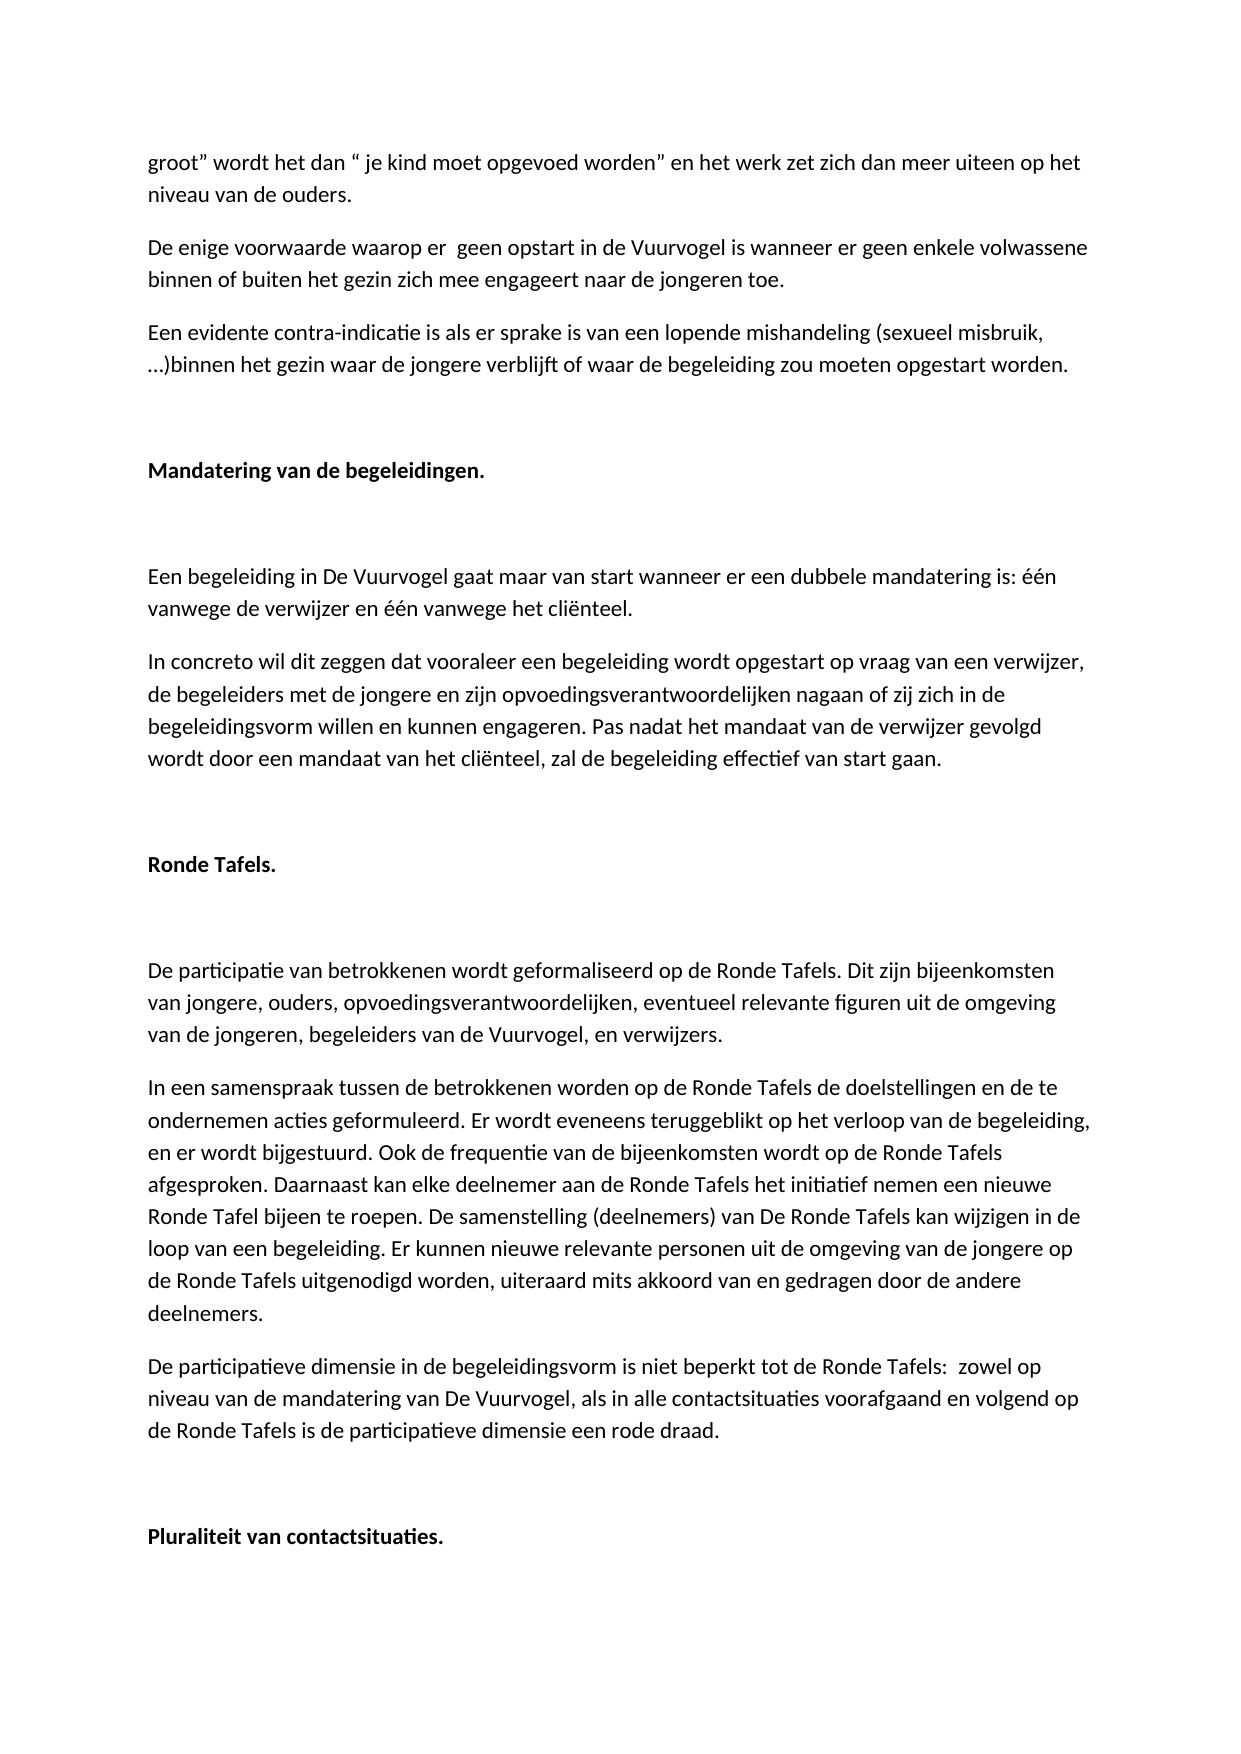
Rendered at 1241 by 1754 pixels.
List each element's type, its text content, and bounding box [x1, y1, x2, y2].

text Een evidente contra-indicatie is als er sprake is van een lopende mishandeling (sexueel misbruik, …)binnen het gezin waar de jongere verblijft of waar de begeleiding zou moeten opgestart worden. [148, 318, 1093, 378]
text De participatieve dimensie in de begeleidingsvorm is niet beperkt tot de Ronde Tafels: zowel op niveau van de mandatering van De Vuurvogel, als in alle contactsituaties voorafgaand en volgend op de Ronde Tafels is de participatieve dimensie een rode draad. [148, 1352, 1093, 1444]
text Een begeleiding in De Vuurvogel gaat maar van start wanneer er een dubbele mandatering is: één vanwege de verwijzer en één vanwege het cliënteel. [148, 562, 1093, 622]
text Ronde Tafels. [148, 850, 1093, 878]
text Pluraliteit van contactsituaties. [148, 1522, 1093, 1550]
text In een samenspraak tussen de betrokkenen worden op de Ronde Tafels de doelstellingen en de te ondernemen acties geformuleerd. Er wordt eveneens teruggeblikt op het verloop van de begeleiding, en er wordt bijgestuurd. Ook de frequentie van de bijeenkomsten wordt op de Ronde Tafels afgesproken. Daarnaast kan elke deelnemer aan de Ronde Tafels het initiatief nemen een nieuwe Ronde Tafel bijeen te roepen. De samenstelling (deelnemers) van De Ronde Tafels kan wijzigen in de loop van een begeleiding. Er kunnen nieuwe relevante personen uit de omgeving van de jongere op de Ronde Tafels uitgenodigd worden, uiteraard mits akkoord van en gedragen door de andere deelnemers. [148, 1073, 1093, 1327]
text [148, 148, 1093, 208]
text De participatie van betrokkenen wordt geformaliseerd op de Ronde Tafels. Dit zijn bijeenkomsten van jongere, ouders, opvoedingsverantwoordelijken, eventueel relevante figuren uit de omgeving van de jongeren, begeleiders van de Vuurvogel, en verwijzers. [148, 956, 1093, 1048]
text In concreto wil dit zeggen dat vooraleer een begeleiding wordt opgestart op vraag van een verwijzer, de begeleiders met de jongere en zijn opvoedingsverantwoordelijken nagaan of zij zich in de begeleidingsvorm willen en kunnen engageren. Pas nadat het mandaat van de verwijzer gevolgd wordt door een mandaat van het cliënteel, zal de begeleiding effectief van start gaan. [148, 647, 1093, 772]
text De enige voorwaarde waarop er geen opstart in de Vuurvogel is wanneer er geen enkele volwassene binnen of buiten het gezin zich mee engageert naar de jongeren toe. [148, 233, 1093, 293]
text Mandatering van de begeleidingen. [148, 456, 1093, 484]
